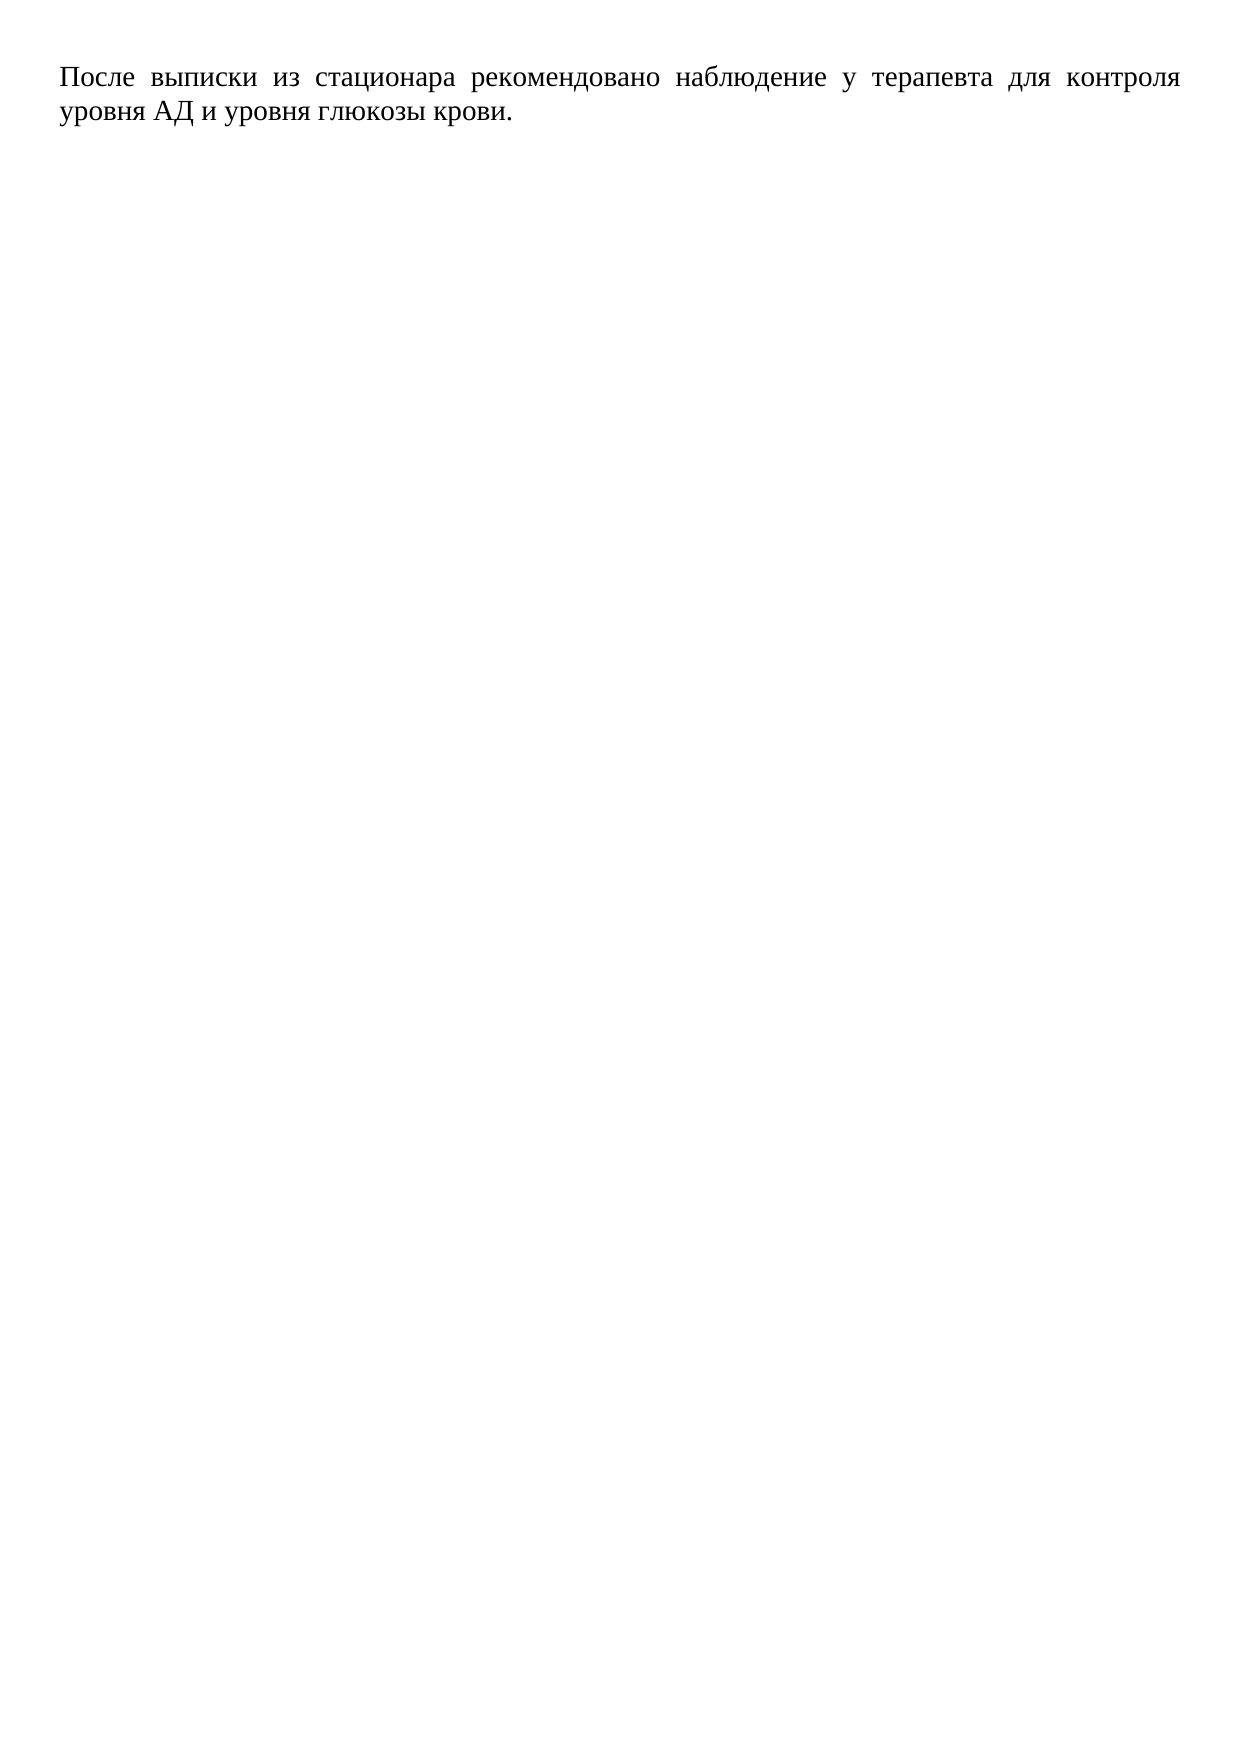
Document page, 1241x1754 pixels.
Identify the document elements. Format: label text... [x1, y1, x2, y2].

text После выписки из стационара рекомендовано наблюдение у терапевта для контроля уровня АД и уровня глюкозы крови. [59, 59, 1181, 126]
